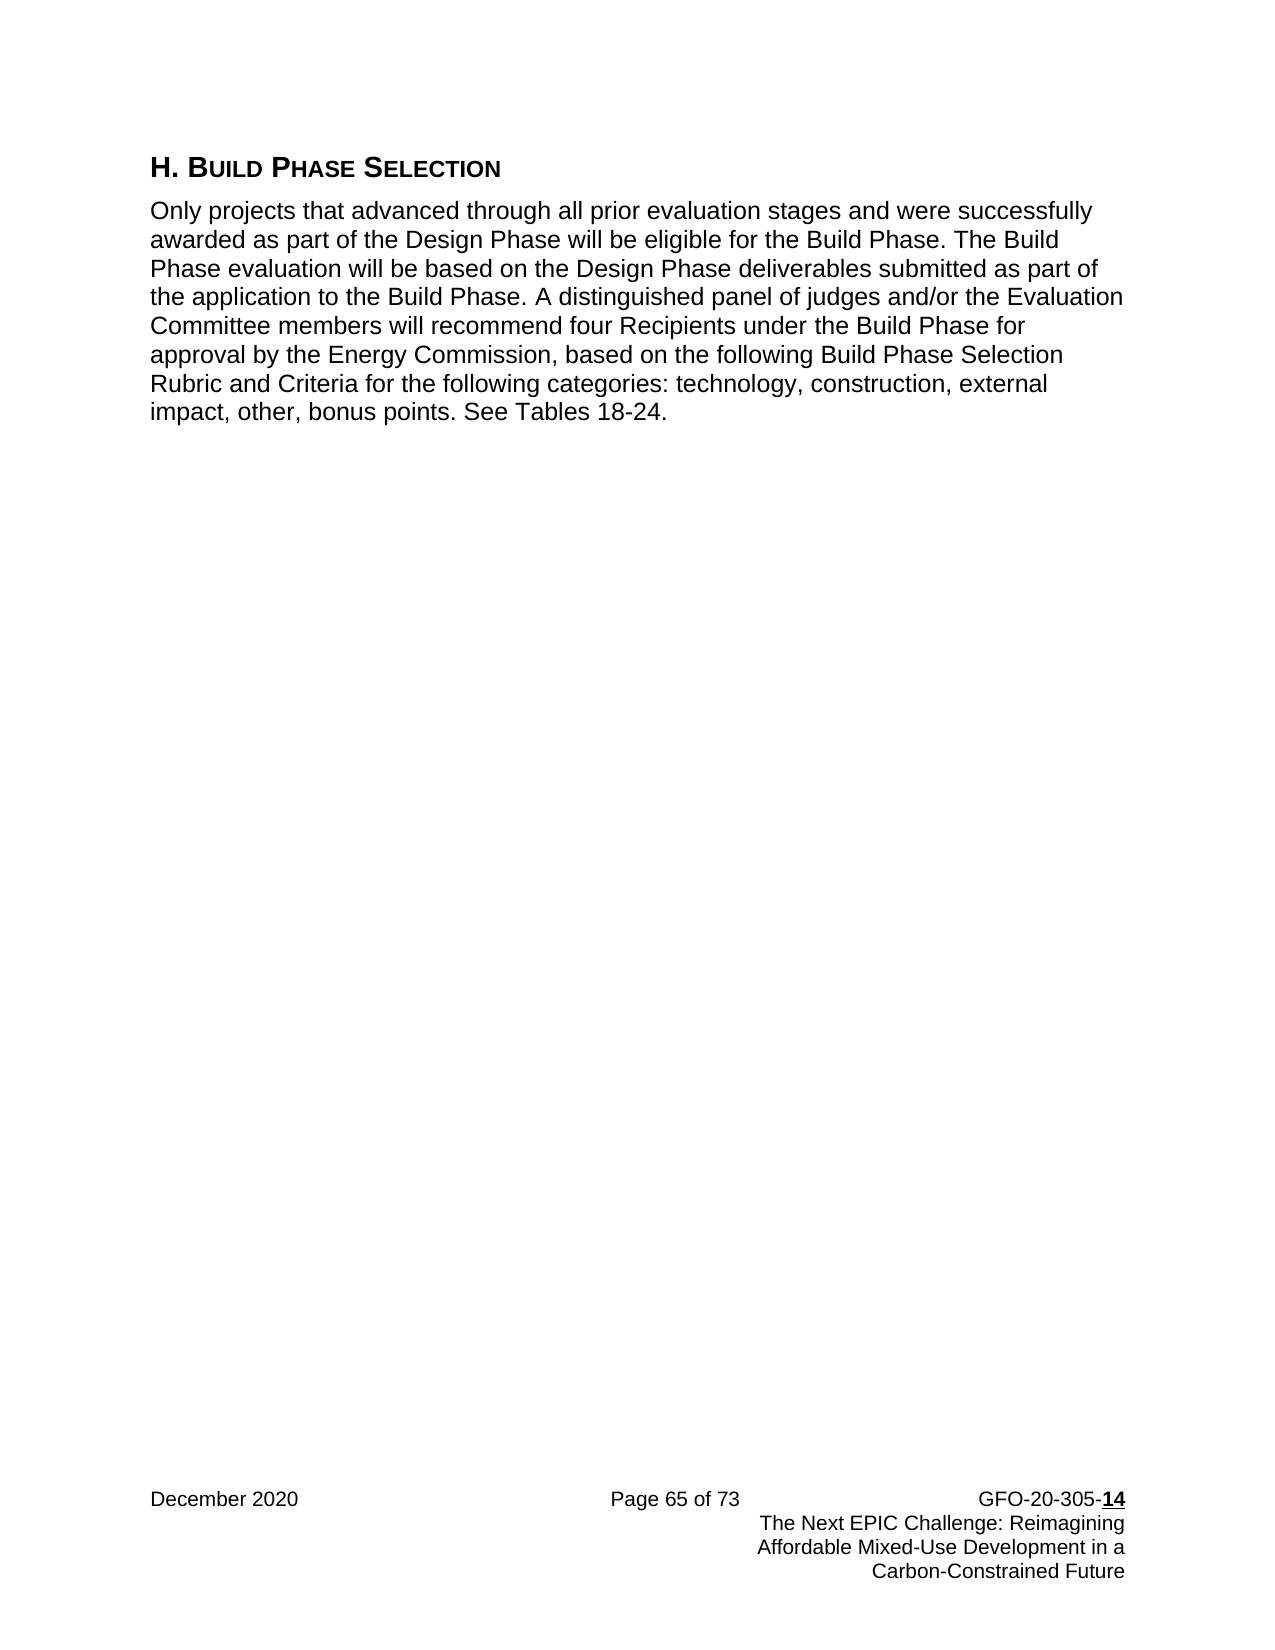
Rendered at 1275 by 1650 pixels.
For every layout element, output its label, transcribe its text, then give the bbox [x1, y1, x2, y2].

subtitle Build Phase Selection [150, 150, 1125, 183]
text Only projects that advanced through all prior evaluation stages and were successfully awarded as part of the Design Phase will be eligible for the Build Phase. The Build Phase evaluation will be based on the Design Phase deliverables submitted as part of the application to the Build Phase. A distinguished panel of judges and/or the Evaluation Committee members will recommend four Recipients under the Build Phase for approval by the Energy Commission, based on the following Build Phase Selection Rubric and Criteria for the following categories: technology, construction, external impact, other, bonus points. See Tables 18-24. [150, 196, 1125, 426]
